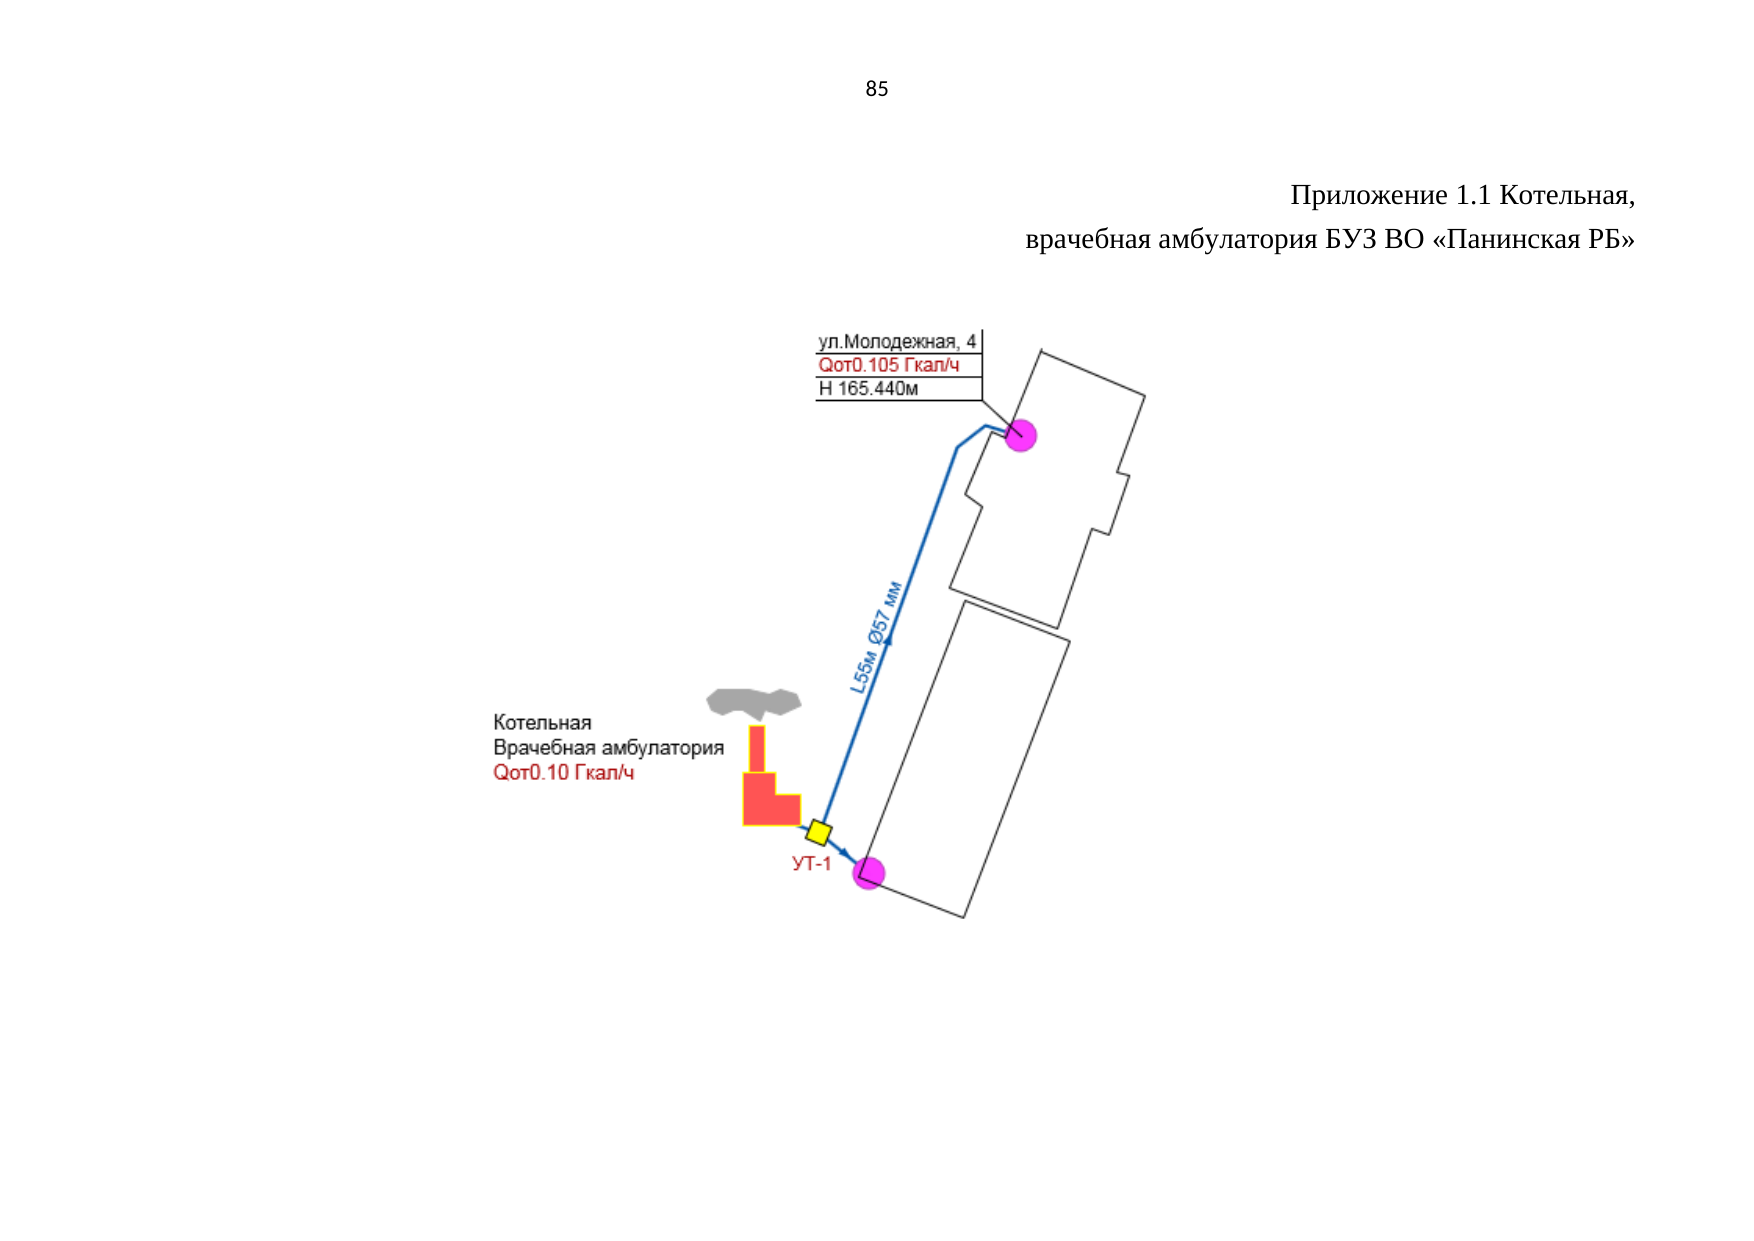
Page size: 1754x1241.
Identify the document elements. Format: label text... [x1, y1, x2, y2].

picture [331, 264, 1423, 944]
text врачебная амбулатория БУЗ ВО «Панинская РБ» [118, 221, 1636, 254]
text Приложение 1.1 Котельная, [118, 177, 1636, 211]
